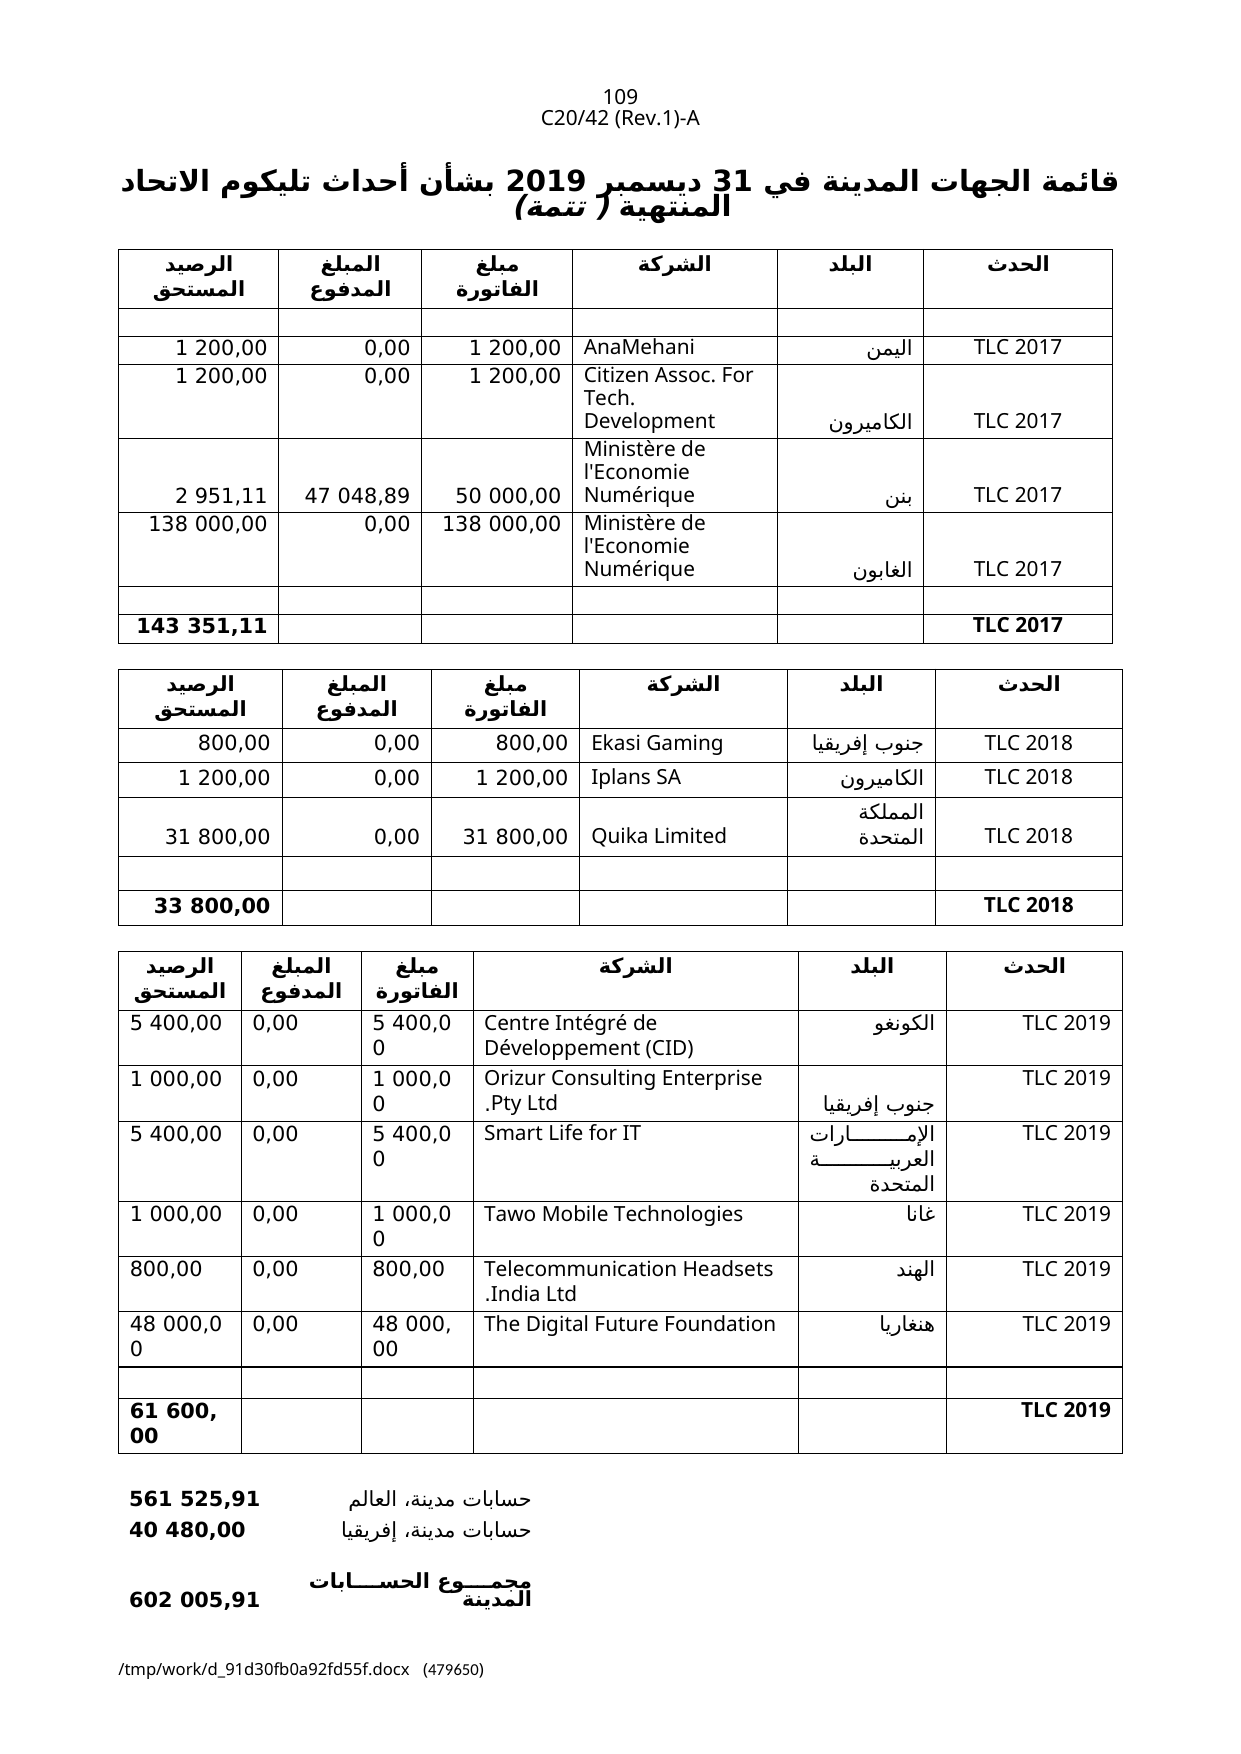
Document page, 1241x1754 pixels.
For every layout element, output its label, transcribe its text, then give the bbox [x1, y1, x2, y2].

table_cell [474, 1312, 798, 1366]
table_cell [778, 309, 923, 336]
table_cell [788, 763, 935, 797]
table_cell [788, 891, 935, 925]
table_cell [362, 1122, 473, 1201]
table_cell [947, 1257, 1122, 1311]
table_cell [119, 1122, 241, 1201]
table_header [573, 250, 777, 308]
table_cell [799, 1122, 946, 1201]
title قائمة الجهات المدينة في 31 ديسمبر 2019 بشأن أحداث تليكوم الاتحاد المنتهية ( تتمة) [118, 169, 1122, 224]
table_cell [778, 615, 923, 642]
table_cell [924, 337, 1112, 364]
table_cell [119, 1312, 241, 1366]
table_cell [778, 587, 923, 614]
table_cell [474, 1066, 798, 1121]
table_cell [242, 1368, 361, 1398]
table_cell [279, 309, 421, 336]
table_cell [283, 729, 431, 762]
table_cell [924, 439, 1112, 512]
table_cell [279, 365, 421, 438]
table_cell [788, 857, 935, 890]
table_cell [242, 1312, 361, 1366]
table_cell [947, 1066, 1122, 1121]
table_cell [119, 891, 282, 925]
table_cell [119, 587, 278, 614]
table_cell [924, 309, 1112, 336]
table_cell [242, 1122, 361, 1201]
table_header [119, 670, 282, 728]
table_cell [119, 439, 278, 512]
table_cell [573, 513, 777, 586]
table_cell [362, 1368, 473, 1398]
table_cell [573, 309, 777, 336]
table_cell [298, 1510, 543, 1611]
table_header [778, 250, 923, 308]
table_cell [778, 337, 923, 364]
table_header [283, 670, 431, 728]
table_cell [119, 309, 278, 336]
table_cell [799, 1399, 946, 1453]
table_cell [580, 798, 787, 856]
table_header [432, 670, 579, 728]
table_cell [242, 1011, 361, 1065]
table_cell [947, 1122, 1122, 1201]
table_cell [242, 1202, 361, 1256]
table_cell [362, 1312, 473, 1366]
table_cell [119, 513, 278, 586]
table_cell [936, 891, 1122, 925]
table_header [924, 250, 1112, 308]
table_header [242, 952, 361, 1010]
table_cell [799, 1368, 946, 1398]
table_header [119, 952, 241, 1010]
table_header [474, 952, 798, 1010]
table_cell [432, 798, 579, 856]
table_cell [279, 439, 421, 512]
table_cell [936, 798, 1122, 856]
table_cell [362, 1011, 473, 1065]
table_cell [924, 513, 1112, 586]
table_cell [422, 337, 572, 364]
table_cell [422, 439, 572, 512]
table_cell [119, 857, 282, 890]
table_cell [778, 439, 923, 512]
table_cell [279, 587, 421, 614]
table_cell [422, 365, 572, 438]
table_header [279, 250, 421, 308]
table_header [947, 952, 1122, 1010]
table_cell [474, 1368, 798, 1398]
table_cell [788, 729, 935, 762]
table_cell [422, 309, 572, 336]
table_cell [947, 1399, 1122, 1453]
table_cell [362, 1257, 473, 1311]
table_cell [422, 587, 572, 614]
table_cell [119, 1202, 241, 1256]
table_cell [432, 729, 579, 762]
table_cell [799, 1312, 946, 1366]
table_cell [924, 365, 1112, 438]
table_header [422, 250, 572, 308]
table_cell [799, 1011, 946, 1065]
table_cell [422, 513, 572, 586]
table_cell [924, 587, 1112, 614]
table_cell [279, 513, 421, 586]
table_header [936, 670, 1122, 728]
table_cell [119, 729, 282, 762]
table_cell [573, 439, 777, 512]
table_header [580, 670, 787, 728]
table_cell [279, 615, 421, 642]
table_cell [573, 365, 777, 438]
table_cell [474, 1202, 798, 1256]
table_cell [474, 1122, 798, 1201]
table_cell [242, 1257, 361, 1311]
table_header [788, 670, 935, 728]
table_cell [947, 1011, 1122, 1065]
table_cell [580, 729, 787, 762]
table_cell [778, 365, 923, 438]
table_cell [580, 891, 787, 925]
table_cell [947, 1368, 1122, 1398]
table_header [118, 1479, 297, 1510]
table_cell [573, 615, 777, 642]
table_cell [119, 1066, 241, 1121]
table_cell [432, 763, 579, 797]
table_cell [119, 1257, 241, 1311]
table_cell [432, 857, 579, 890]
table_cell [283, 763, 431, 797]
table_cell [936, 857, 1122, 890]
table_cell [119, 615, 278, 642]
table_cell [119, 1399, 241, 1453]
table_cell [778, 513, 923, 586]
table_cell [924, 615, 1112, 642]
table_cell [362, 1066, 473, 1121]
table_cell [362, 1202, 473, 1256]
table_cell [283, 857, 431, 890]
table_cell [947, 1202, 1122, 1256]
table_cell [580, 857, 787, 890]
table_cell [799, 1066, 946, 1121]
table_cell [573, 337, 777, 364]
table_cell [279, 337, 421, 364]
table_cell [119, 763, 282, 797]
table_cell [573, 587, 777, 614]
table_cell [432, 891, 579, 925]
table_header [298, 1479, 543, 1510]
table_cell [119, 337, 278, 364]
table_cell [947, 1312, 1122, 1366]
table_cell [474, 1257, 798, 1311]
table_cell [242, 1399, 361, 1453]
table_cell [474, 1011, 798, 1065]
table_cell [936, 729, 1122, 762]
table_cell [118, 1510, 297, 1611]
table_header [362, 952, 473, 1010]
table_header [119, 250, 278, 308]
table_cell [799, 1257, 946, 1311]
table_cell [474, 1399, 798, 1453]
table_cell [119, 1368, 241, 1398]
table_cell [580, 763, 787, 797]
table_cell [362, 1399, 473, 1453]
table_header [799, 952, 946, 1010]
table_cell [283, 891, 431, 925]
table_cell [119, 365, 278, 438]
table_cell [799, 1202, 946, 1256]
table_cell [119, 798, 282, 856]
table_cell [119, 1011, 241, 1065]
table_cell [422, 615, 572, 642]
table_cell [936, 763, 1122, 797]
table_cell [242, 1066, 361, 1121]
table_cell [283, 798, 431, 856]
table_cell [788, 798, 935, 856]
